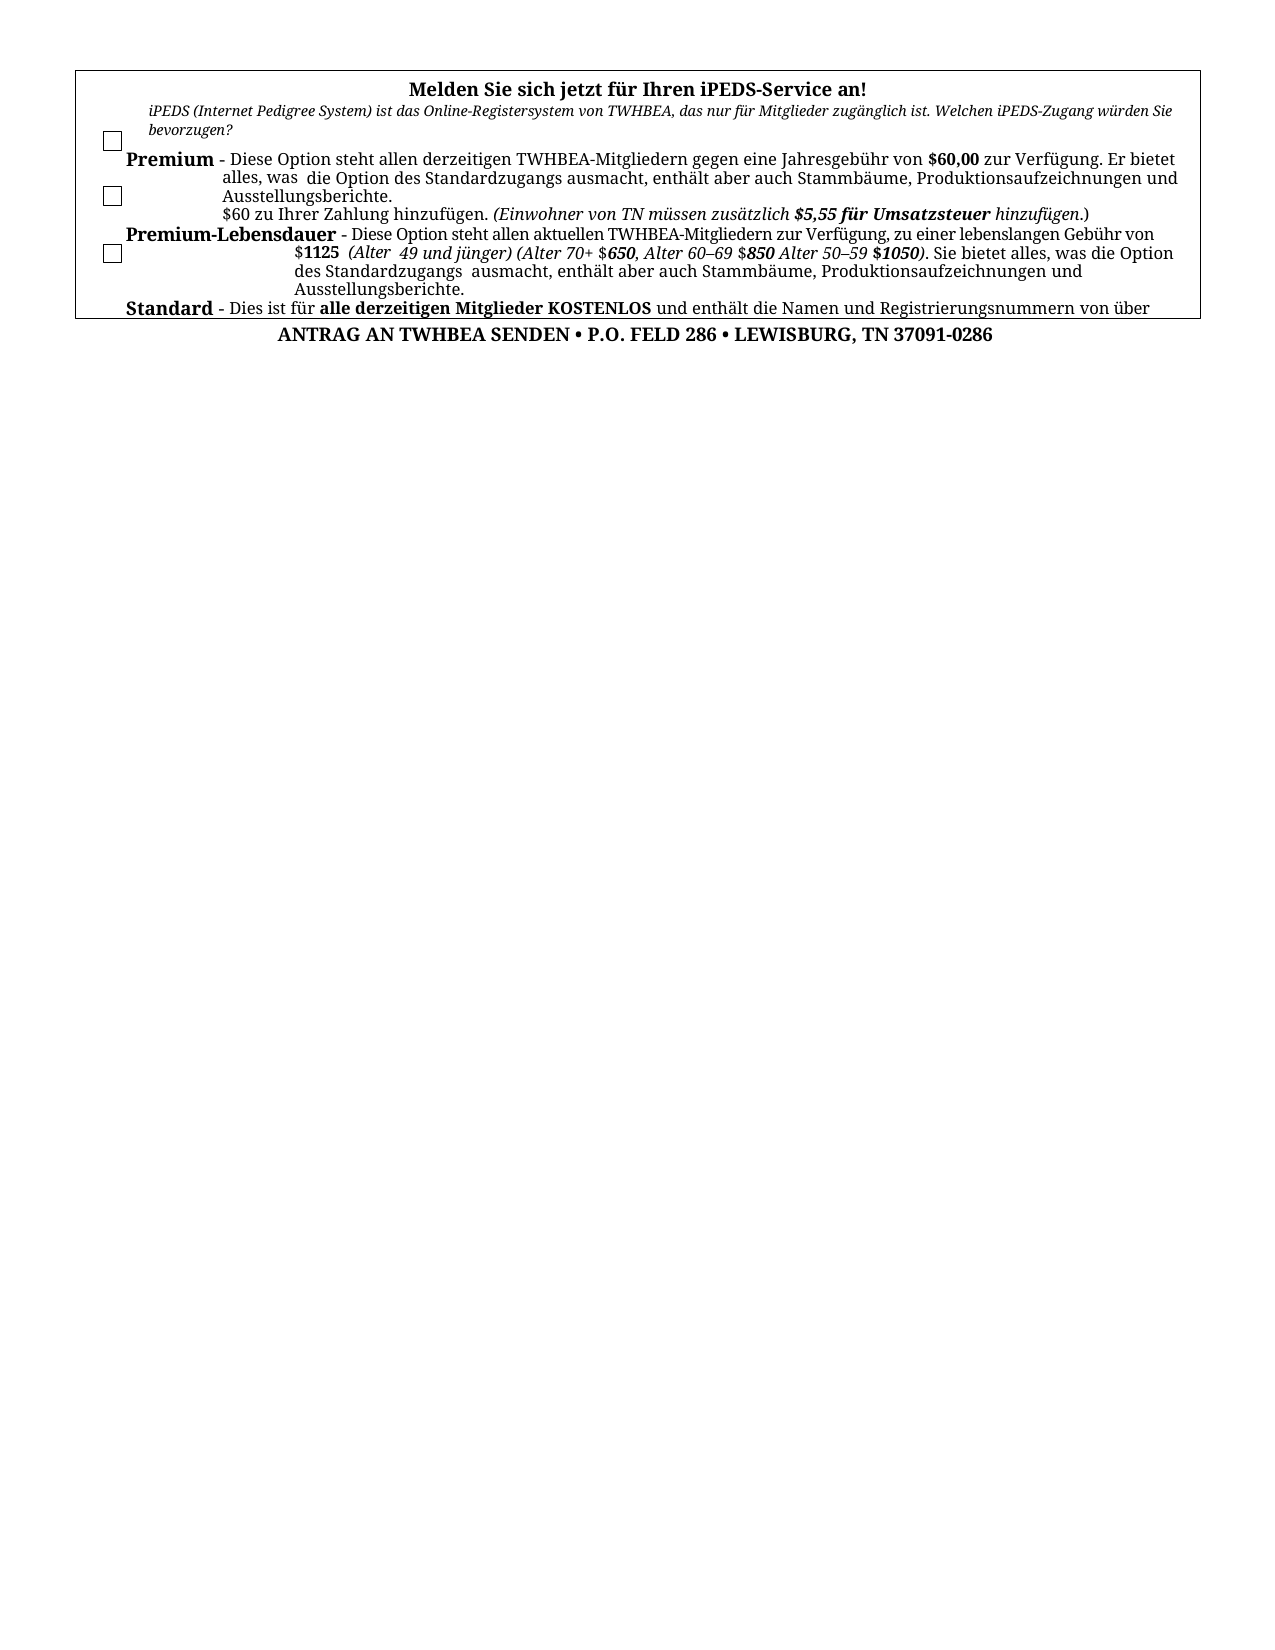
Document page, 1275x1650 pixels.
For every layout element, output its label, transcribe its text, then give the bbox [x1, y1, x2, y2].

text ANTRAG AN TWHBEA SENDEN • P.O. FELD 286 • LEWISBURG, TN 37091-0286 [277, 322, 1246, 347]
